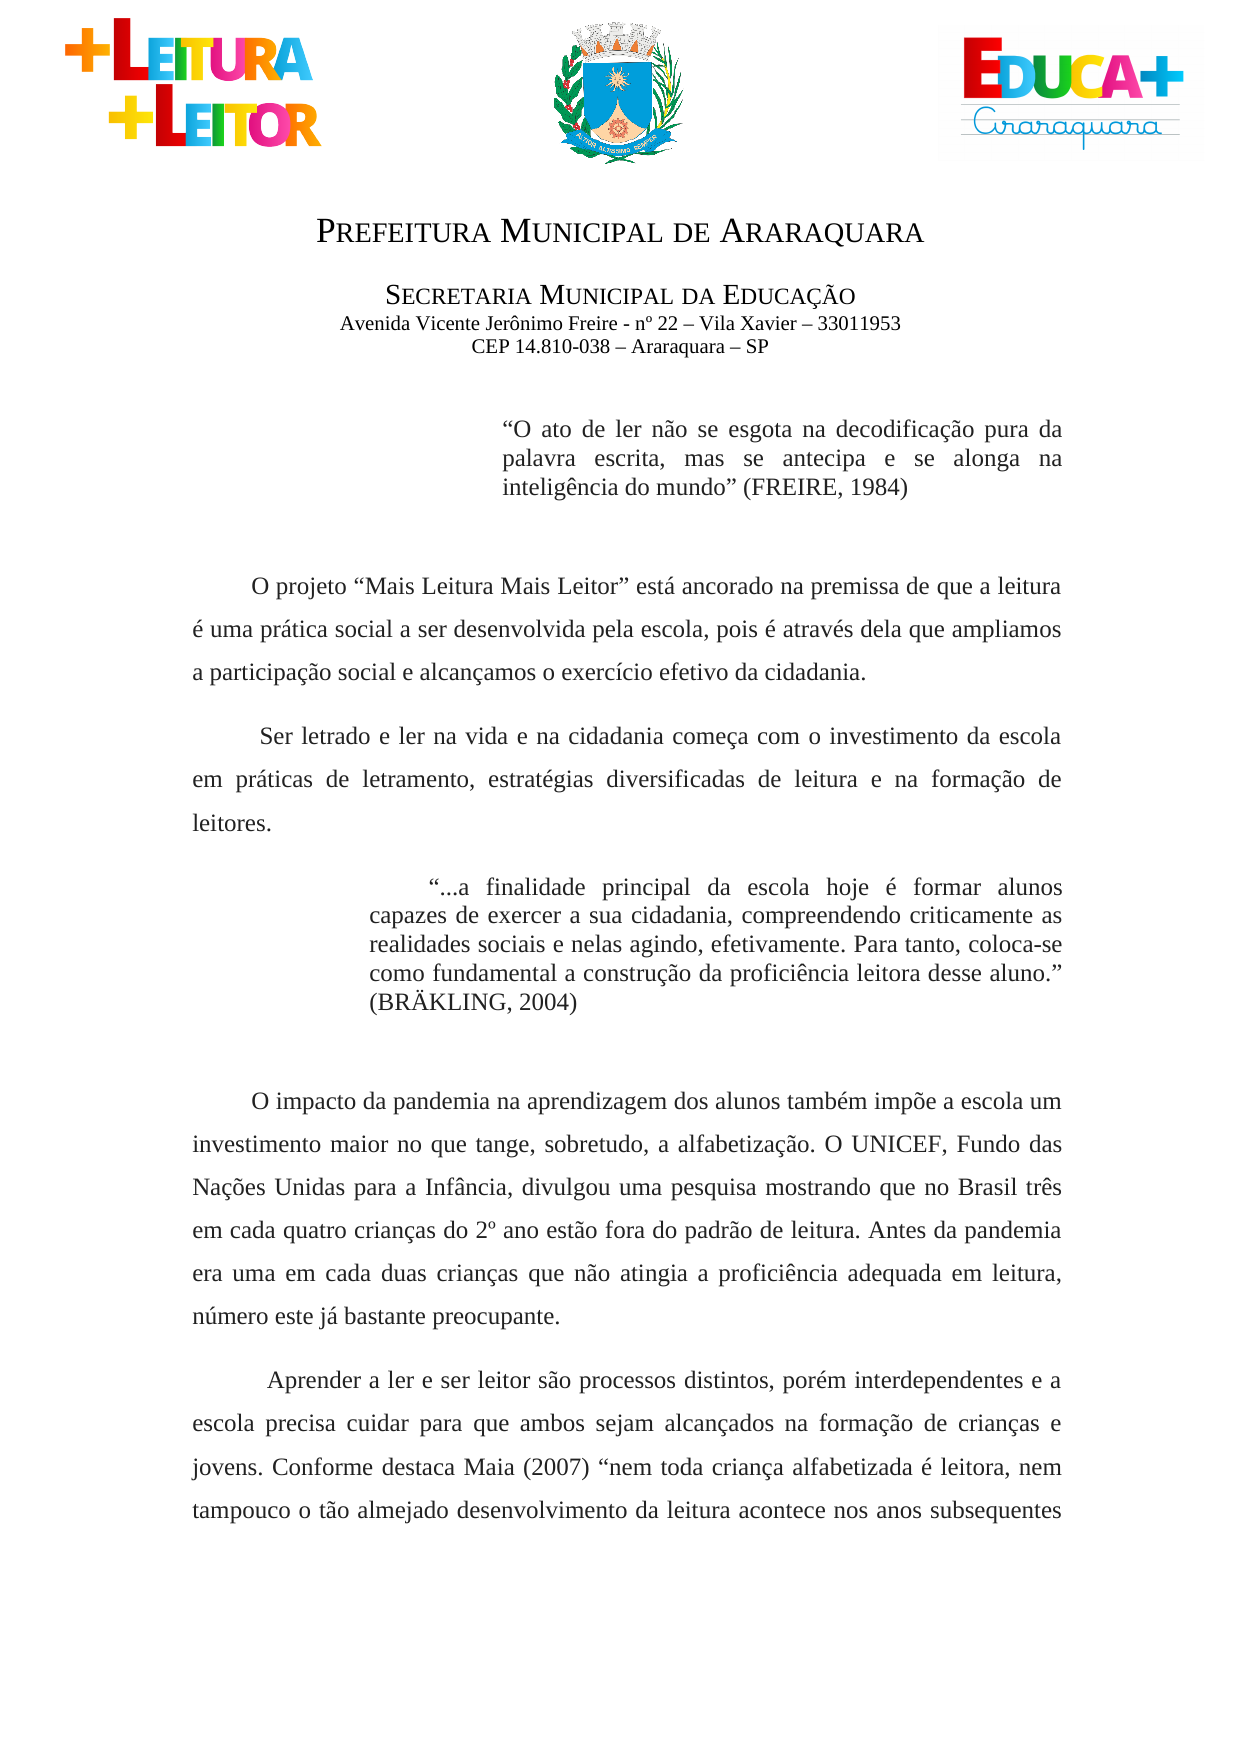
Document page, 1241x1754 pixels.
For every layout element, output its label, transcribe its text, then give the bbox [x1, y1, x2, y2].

picture [938, 25, 1205, 161]
text Ser letrado e ler na vida e na cidadania começa com o investimento da escola em práticas de letramento, estratégias diversificadas de leitura e na formação de leitores. [192, 721, 1063, 836]
picture [541, 8, 690, 168]
text O projeto “Mais Leitura Mais Leitor” está ancorado na premissa de que a leitura é uma prática social a ser desenvolvida pela escola, pois é através dela que ampliamos a participação social e alcançamos o exercício efetivo da cidadania. [192, 571, 1063, 686]
text “O ato de ler não se esgota na decodificação pura da palavra escrita, mas se antecipa e se alonga na inteligência do mundo” (FREIRE, 1984) [502, 414, 1063, 501]
picture [65, 18, 322, 147]
text “...a finalidade principal da escola hoje é formar alunos capazes de exercer a sua cidadania, compreendendo criticamente as realidades sociais e nelas agindo, efetivamente. Para tanto, coloca-se como fundamental a construção da proficiência leitora desse aluno.” (BRÄKLING, 2004) [369, 872, 1063, 1015]
text O impacto da pandemia na aprendizagem dos alunos também impõe a escola um investimento maior no que tange, sobretudo, a alfabetização. O UNICEF, Fundo das Nações Unidas para a Infância, divulgou uma pesquisa mostrando que no Brasil três em cada quatro crianças do 2º ano estão fora do padrão de leitura. Antes da pandemia era uma em cada duas crianças que não atingia a proficiência adequada em leitura, número este já bastante preocupante. [192, 1086, 1063, 1330]
